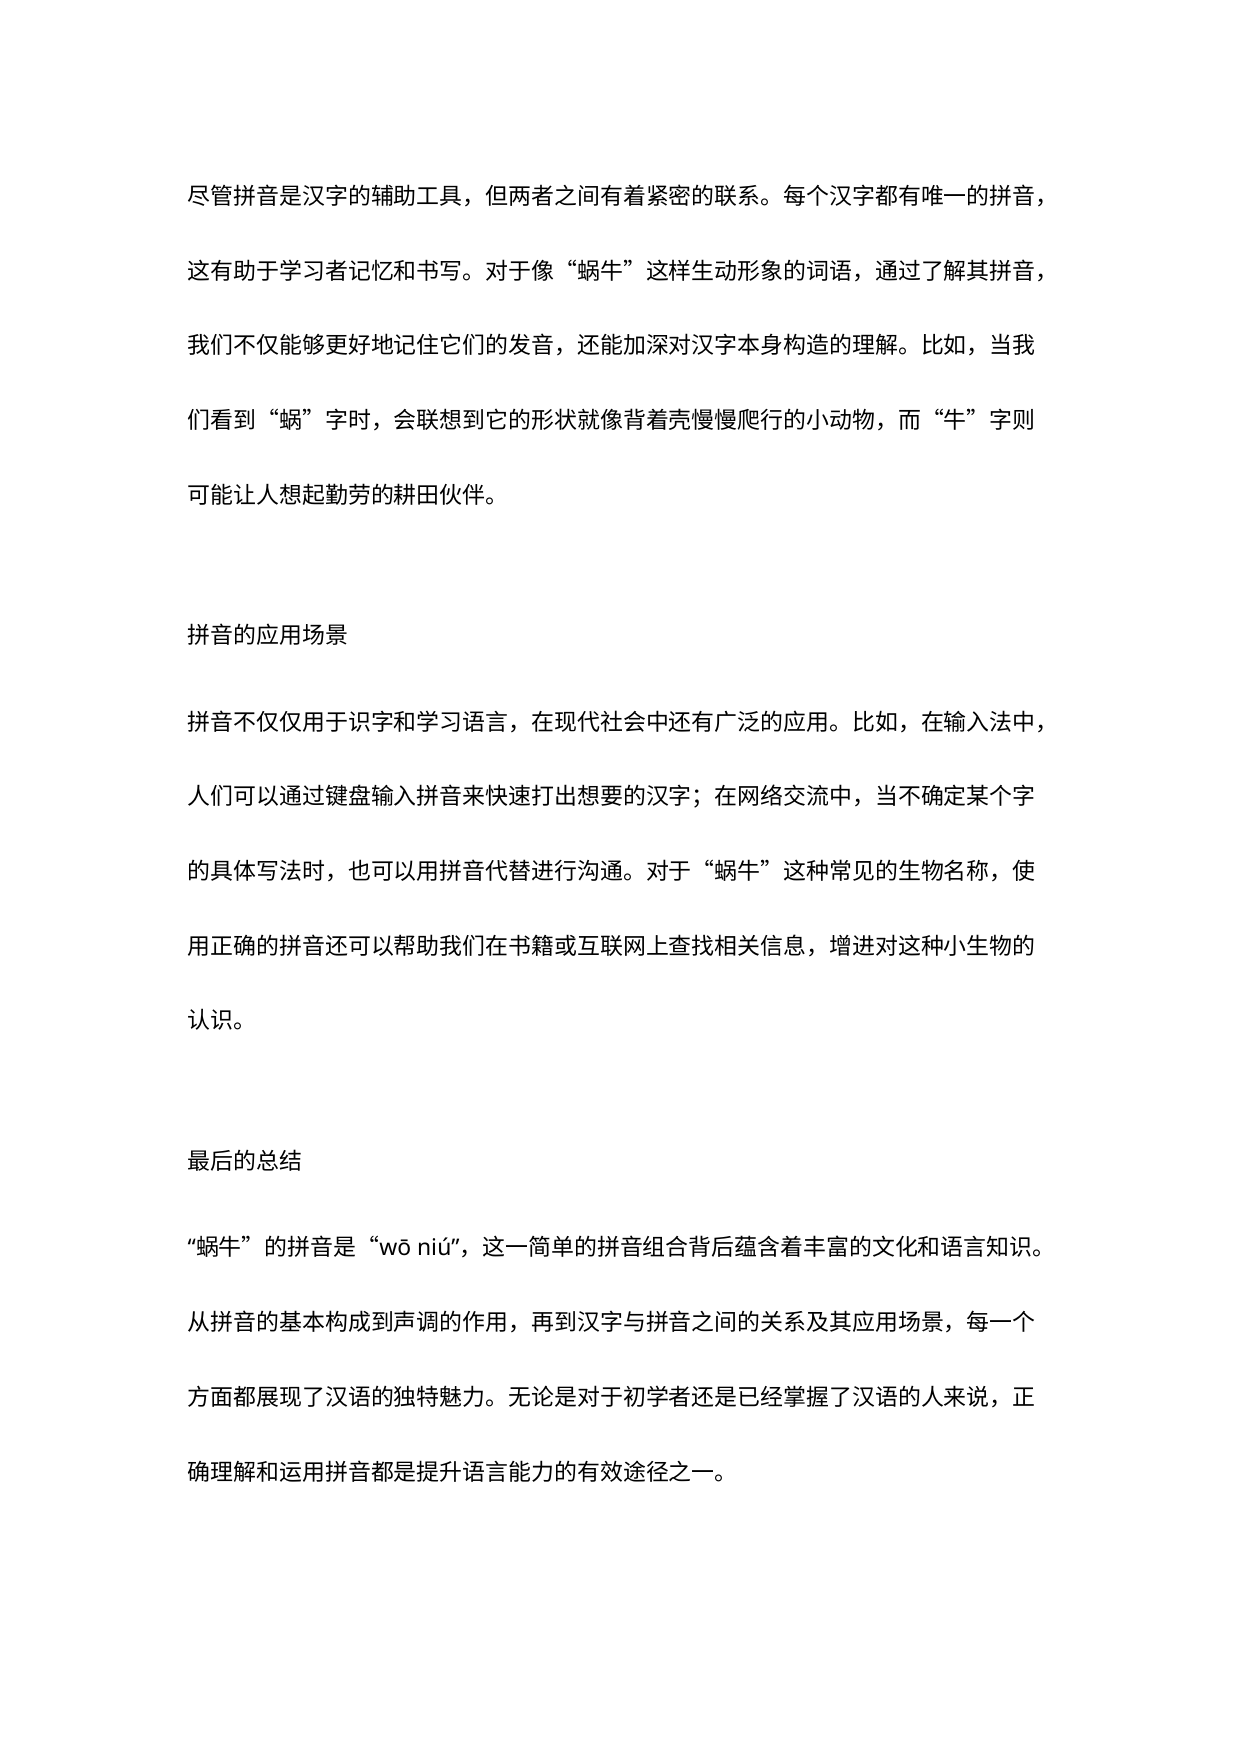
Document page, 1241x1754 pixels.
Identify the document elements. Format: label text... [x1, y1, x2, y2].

text 拼音的应用场景 [187, 601, 1053, 666]
text 尽管拼音是汉字的辅助工具，但两者之间有着紧密的联系。每个汉字都有唯一的拼音，这有助于学习者记忆和书写。对于像“蜗牛”这样生动形象的词语，通过了解其拼音，我们不仅能够更好地记住它们的发音，还能加深对汉字本身构造的理解。比如，当我们看到“蜗”字时，会联想到它的形状就像背着壳慢慢爬行的小动物，而“牛”字则可能让人想起勤劳的耕田伙伴。 [187, 162, 1053, 526]
text 拼音不仅仅用于识字和学习语言，在现代社会中还有广泛的应用。比如，在输入法中，人们可以通过键盘输入拼音来快速打出想要的汉字；在网络交流中，当不确定某个字的具体写法时，也可以用拼音代替进行沟通。对于“蜗牛”这种常见的生物名称，使用正确的拼音还可以帮助我们在书籍或互联网上查找相关信息，增进对这种小生物的认识。 [187, 688, 1053, 1051]
text “蜗牛”的拼音是“wō niú”，这一简单的拼音组合背后蕴含着丰富的文化和语言知识。从拼音的基本构成到声调的作用，再到汉字与拼音之间的关系及其应用场景，每一个方面都展现了汉语的独特魅力。无论是对于初学者还是已经掌握了汉语的人来说，正确理解和运用拼音都是提升语言能力的有效途径之一。 [187, 1213, 1053, 1502]
text 最后的总结 [187, 1127, 1053, 1192]
